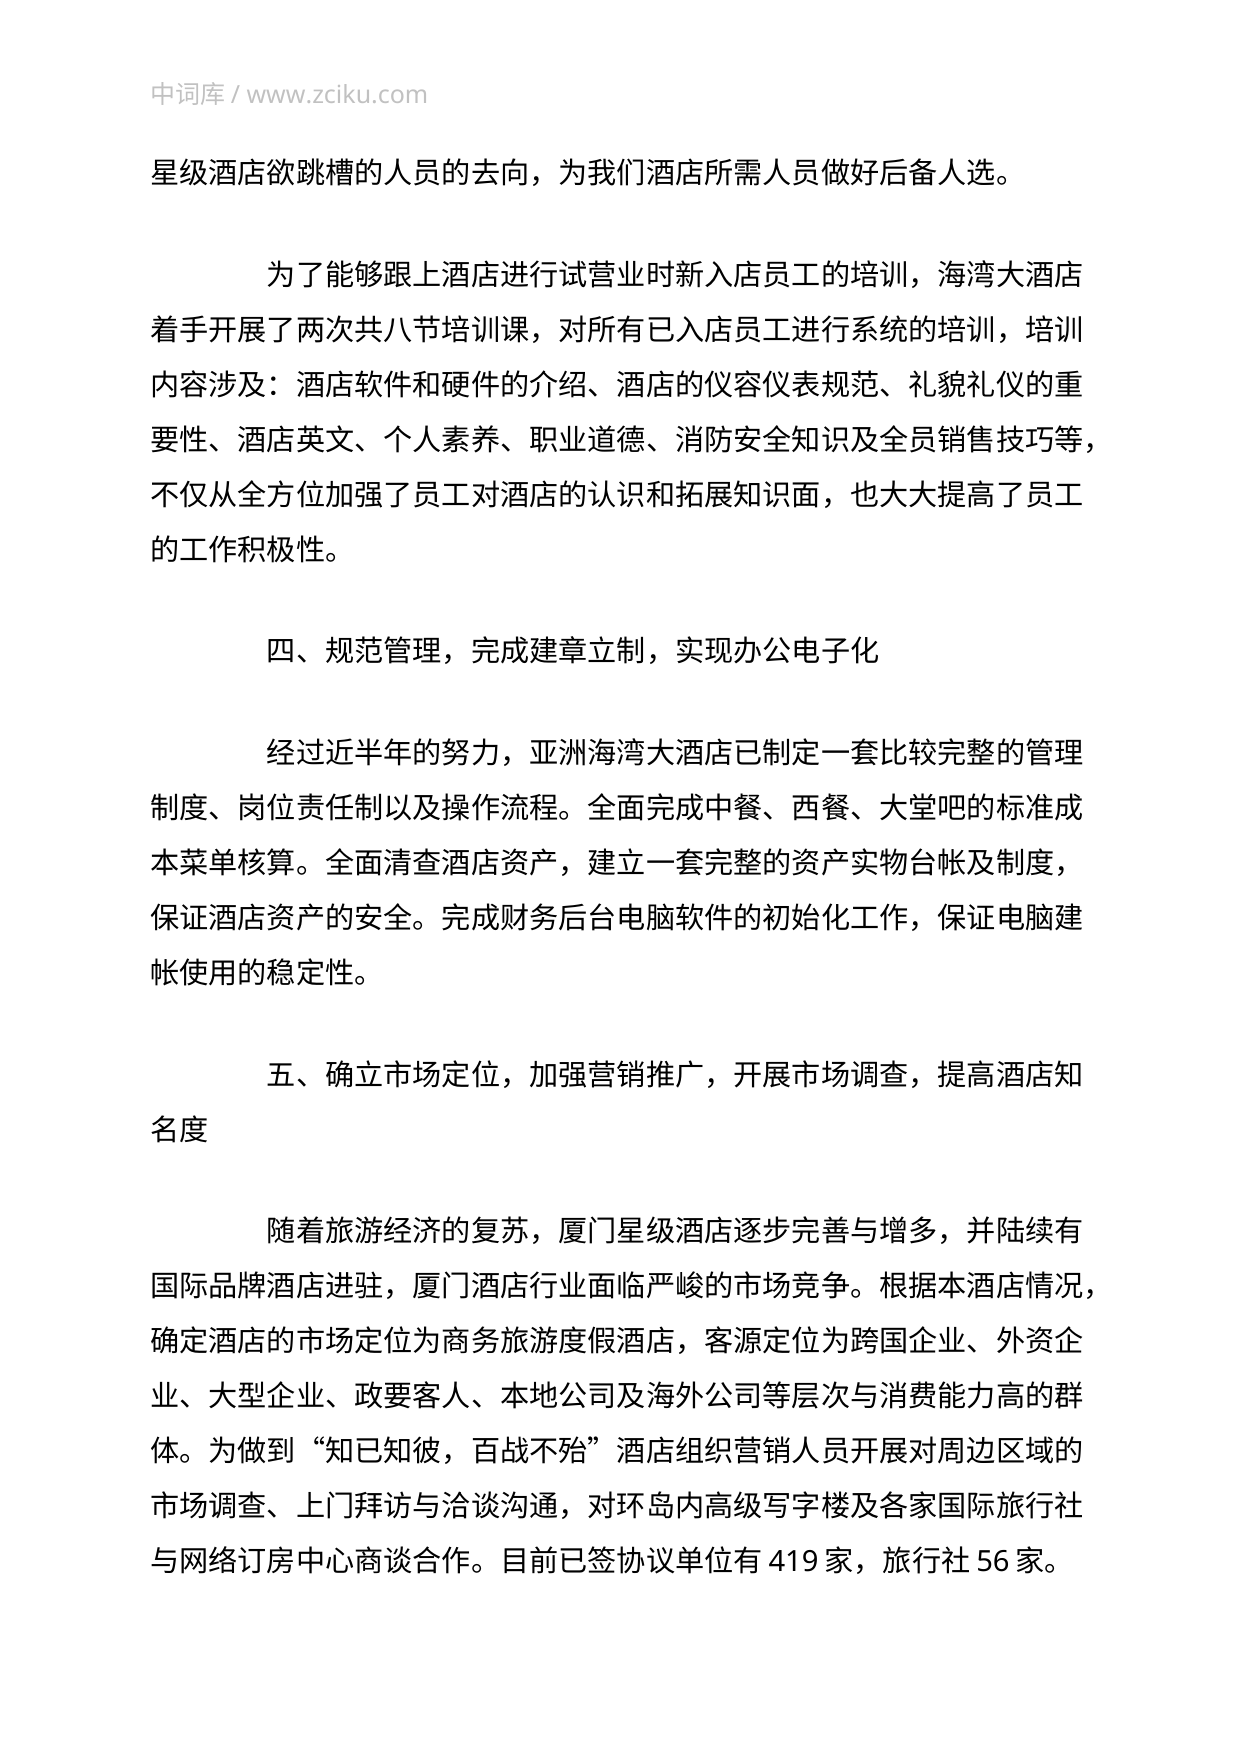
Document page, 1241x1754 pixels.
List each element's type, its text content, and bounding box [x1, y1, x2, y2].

text 随着旅游经济的复苏，厦门星级酒店逐步完善与增多，并陆续有国际品牌酒店进驻，厦门酒店行业面临严峻的市场竞争。根据本酒店情况，确定酒店的市场定位为商务旅游度假酒店，客源定位为跨国企业、外资企业、大型企业、政要客人、本地公司及海外公司等层次与消费能力高的群体。为做到“知已知彼，百战不殆”酒店组织营销人员开展对周边区域的市场调查、上门拜访与洽谈沟通，对环岛内高级写字楼及各家国际旅行社与网络订房中心商谈合作。目前已签协议单位有419家，旅行社56家。 [150, 1208, 1090, 1579]
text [150, 150, 1090, 192]
text 四、规范管理，完成建章立制，实现办公电子化 [150, 628, 1090, 670]
text 为了能够跟上酒店进行试营业时新入店员工的培训，海湾大酒店着手开展了两次共八节培训课，对所有已入店员工进行系统的培训，培训内容涉及：酒店软件和硬件的介绍、酒店的仪容仪表规范、礼貌礼仪的重要性、酒店英文、个人素养、职业道德、消防安全知识及全员销售技巧等，不仅从全方位加强了员工对酒店的认识和拓展知识面，也大大提高了员工的工作积极性。 [150, 252, 1090, 568]
text 经过近半年的努力，亚洲海湾大酒店已制定一套比较完整的管理制度、岗位责任制以及操作流程。全面完成中餐、西餐、大堂吧的标准成本菜单核算。全面清查酒店资产，建立一套完整的资产实物台帐及制度，保证酒店资产的安全。完成财务后台电脑软件的初始化工作，保证电脑建帐使用的稳定性。 [150, 730, 1090, 992]
text 五、确立市场定位，加强营销推广，开展市场调查，提高酒店知名度 [150, 1051, 1090, 1148]
